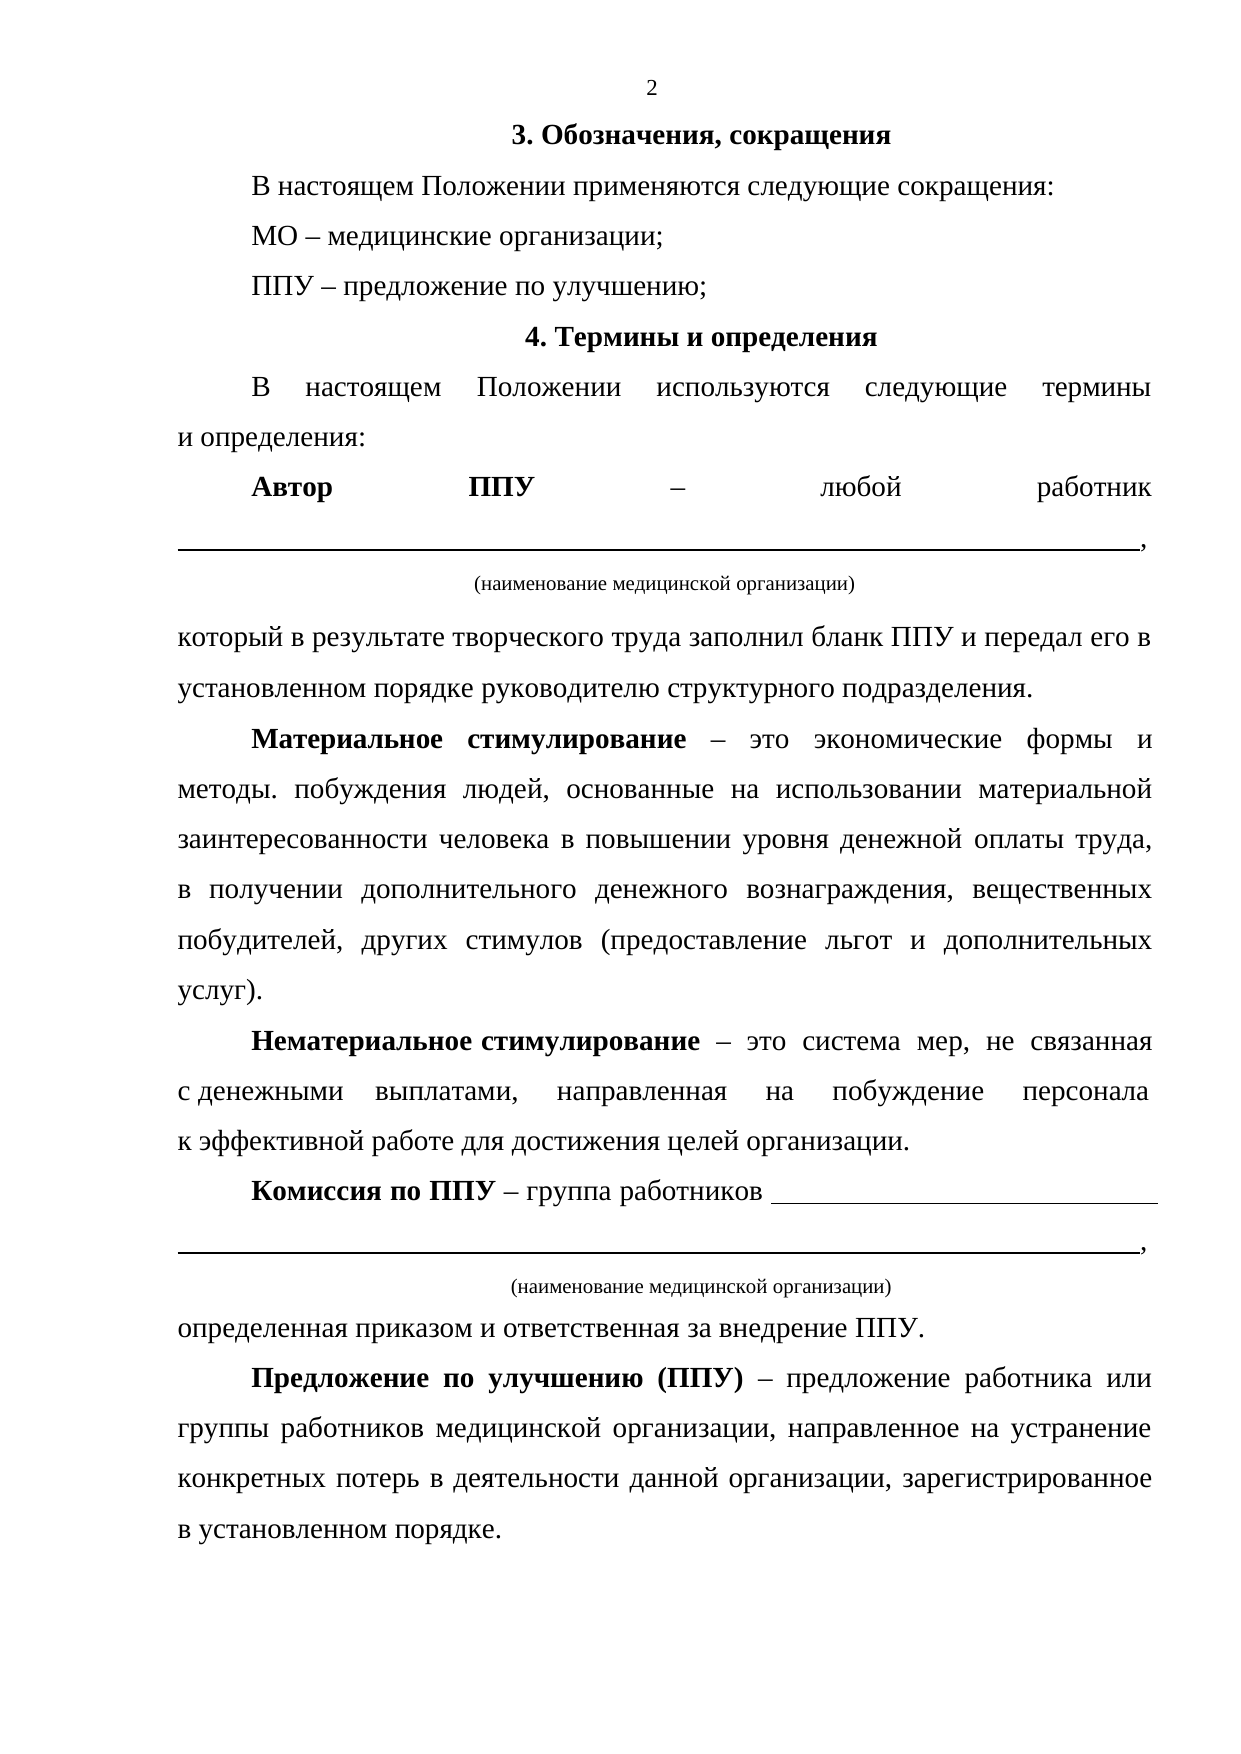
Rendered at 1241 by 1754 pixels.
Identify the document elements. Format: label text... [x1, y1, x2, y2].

text , [167, 520, 1158, 553]
text определенная приказом и ответственная за внедрение ППУ. [177, 1310, 1209, 1343]
text (наименование медицинской организации) [188, 571, 1141, 594]
text Материальное стимулирование – это экономические формы и методы. побуждения людей, основанные на использовании материальной заинтересованности человека в повышении уровня денежной оплаты труда, в получении дополнительного денежного вознаграждения, вещественных побудителей, других стимулов (предоставление льгот и дополнительных услуг). [177, 721, 1152, 1006]
text который в результате творческого труда заполнил бланк ППУ и передал его в установленном порядке руководителю структурного подразделения. [177, 619, 1152, 704]
text , [167, 1223, 1158, 1257]
text ППУ – предложение по улучшению; [251, 268, 1209, 302]
text (наименование медицинской организации) [261, 1273, 1141, 1298]
text В настоящем Положении применяются следующие сокращения: МО – медицинские организации; [251, 168, 1057, 252]
text В настоящем Положении используются следующие термины и определения: [177, 369, 1152, 453]
text Нематериальное стимулирование – это система мер, не связанная с денежными выплатами, направленная на побуждение персонала к эффективной работе для достижения целей организации. [177, 1023, 1152, 1157]
text Автор ППУ – любой работник [251, 470, 1209, 503]
list Термины и определения [525, 319, 1209, 352]
list Обозначения, сокращения [511, 117, 1209, 151]
text Предложение по улучшению (ППУ) – предложение работника или группы работников медицинской организации, направленное на устранение конкретных потерь в деятельности данной организации, зарегистрированное в установленном порядке. [177, 1360, 1152, 1544]
text Комиссия по ППУ – группа работников [251, 1173, 1209, 1207]
